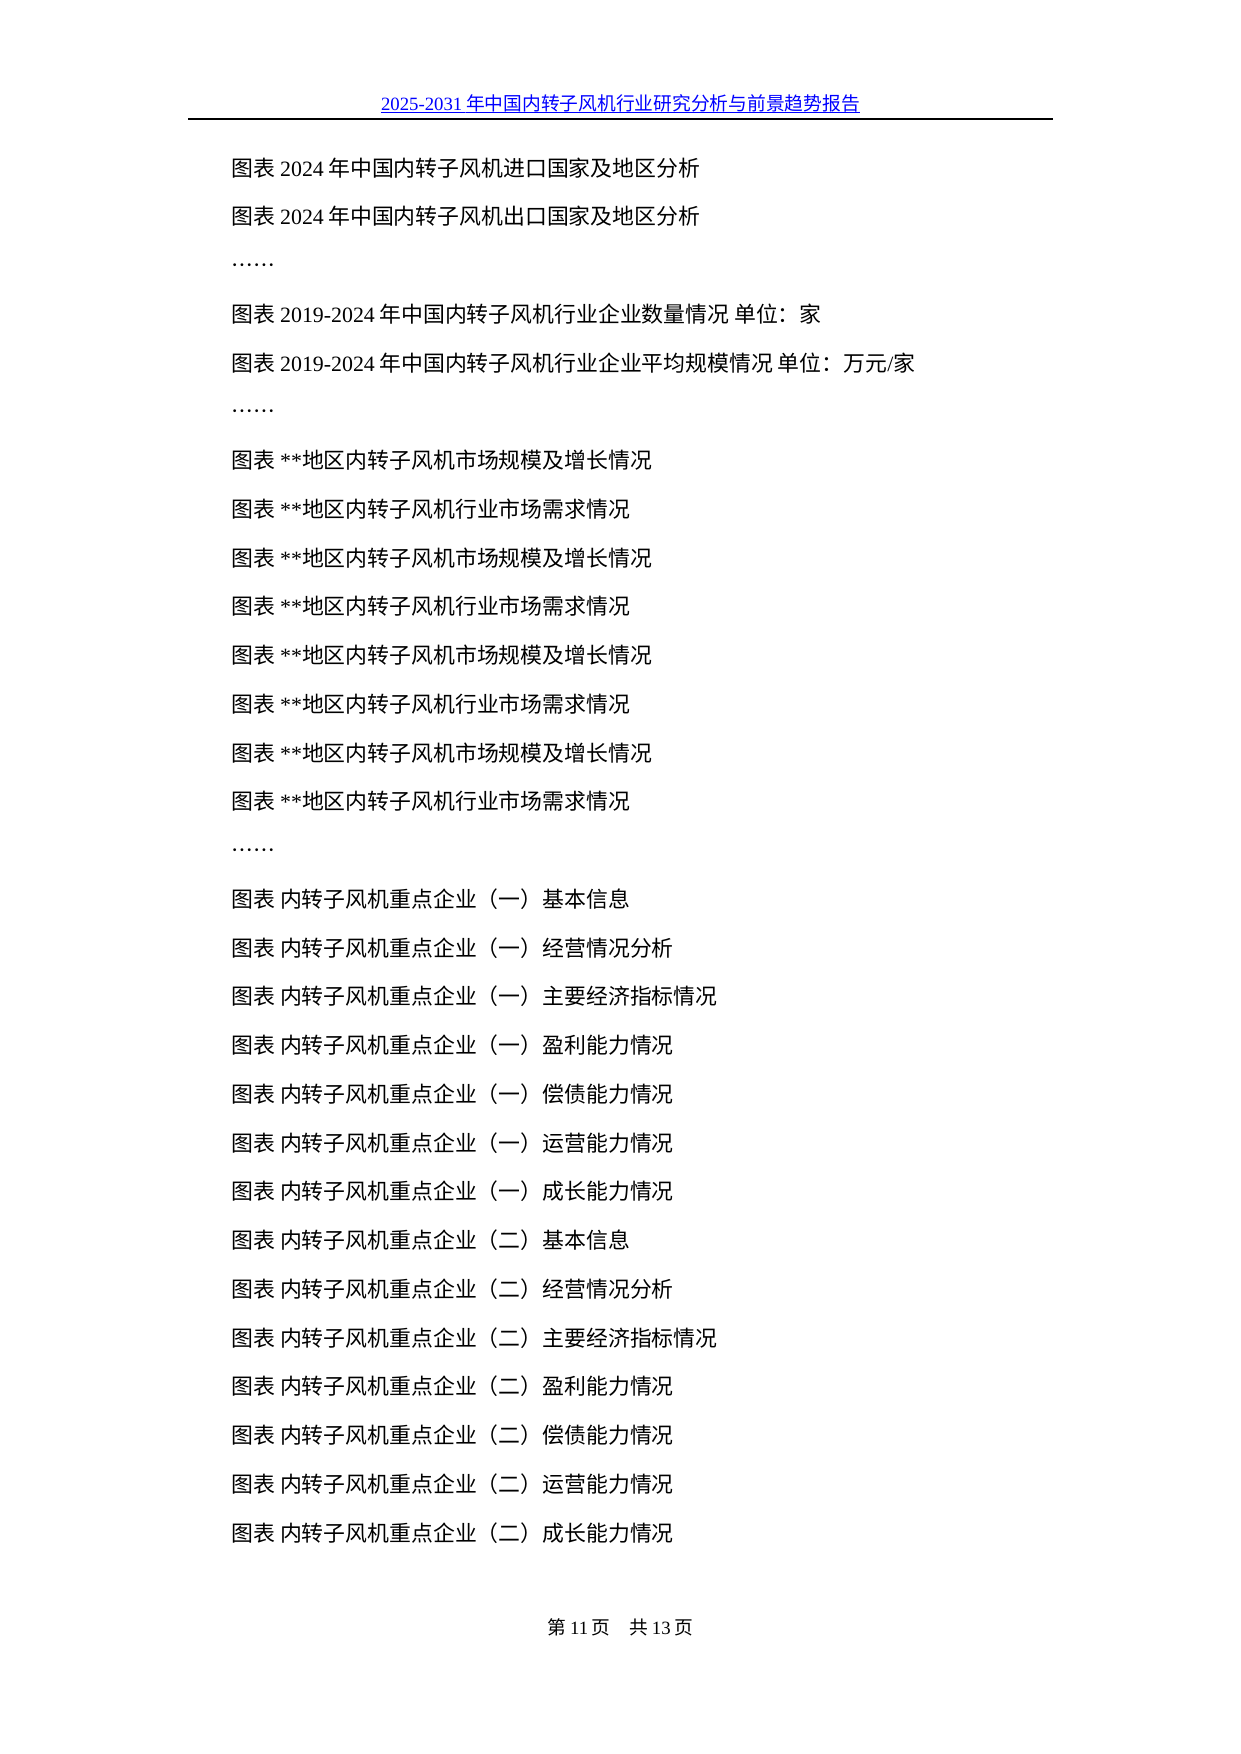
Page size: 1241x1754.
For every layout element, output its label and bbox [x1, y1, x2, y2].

text [187, 150, 1053, 1548]
